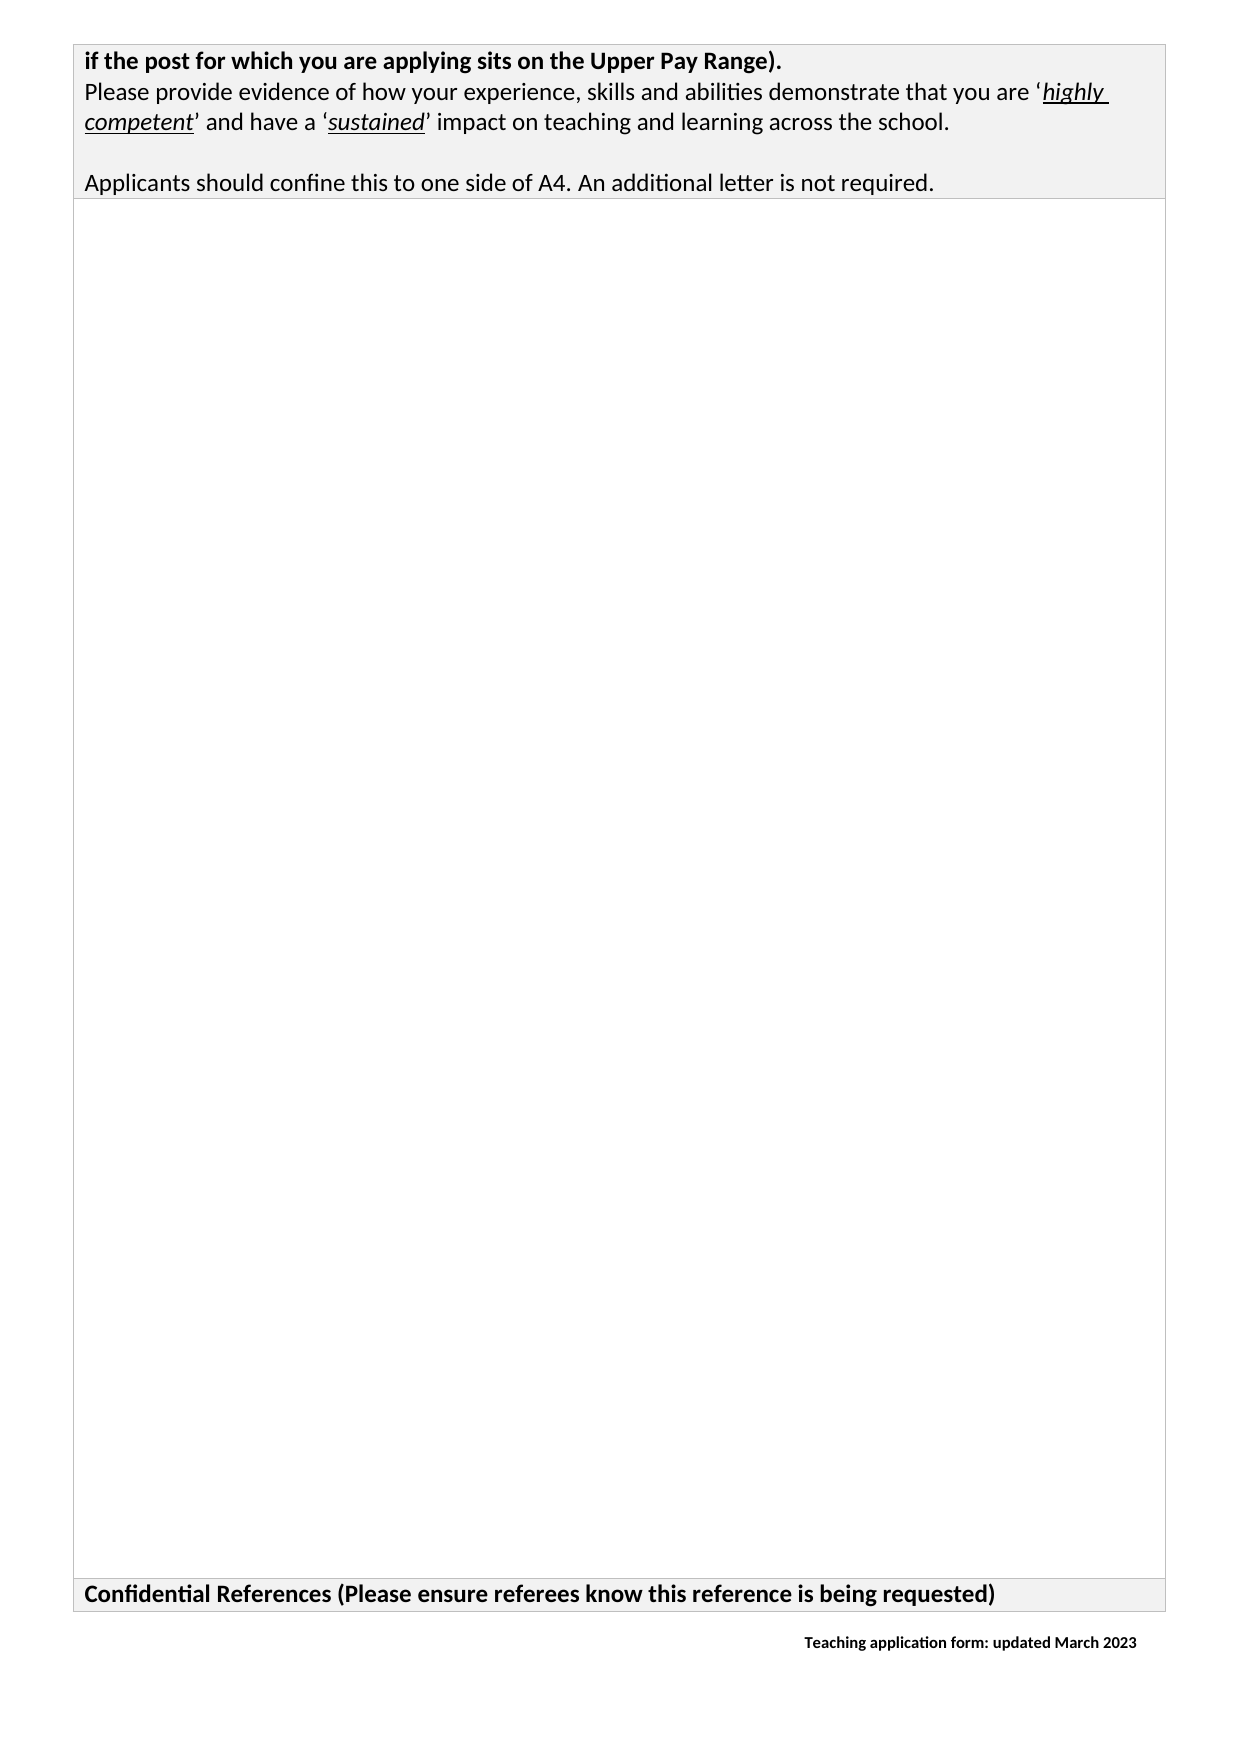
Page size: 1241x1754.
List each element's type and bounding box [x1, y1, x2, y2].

table_cell [74, 1579, 1165, 1611]
table_header [74, 45, 1165, 198]
table_cell [74, 199, 1165, 1578]
